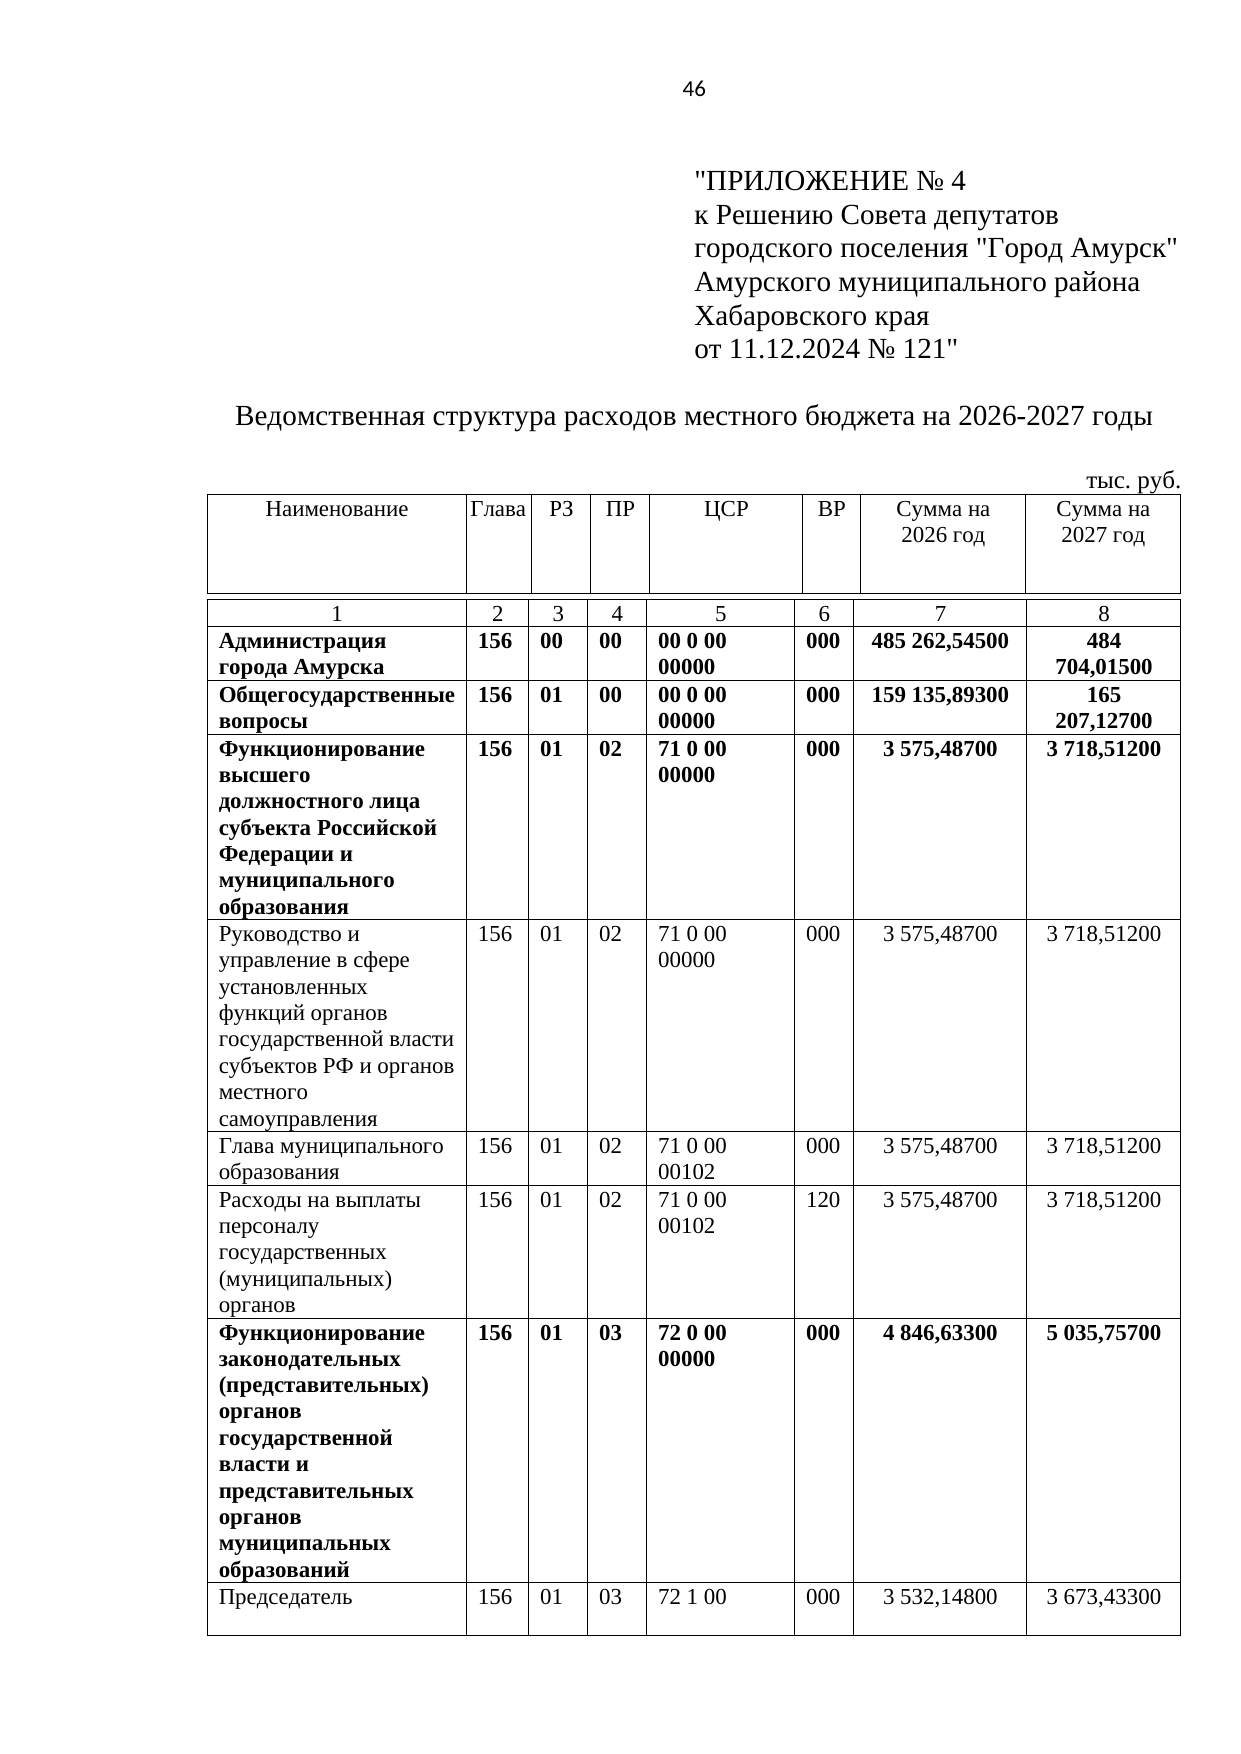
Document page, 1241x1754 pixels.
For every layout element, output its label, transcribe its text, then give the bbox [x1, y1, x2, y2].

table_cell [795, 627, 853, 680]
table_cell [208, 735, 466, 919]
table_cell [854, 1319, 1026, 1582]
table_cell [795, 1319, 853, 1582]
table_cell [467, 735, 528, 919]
text городского поселения "Город Амурск" [694, 231, 1181, 264]
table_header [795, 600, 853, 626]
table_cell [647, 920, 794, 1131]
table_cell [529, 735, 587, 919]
text Хабаровского края [694, 298, 1181, 331]
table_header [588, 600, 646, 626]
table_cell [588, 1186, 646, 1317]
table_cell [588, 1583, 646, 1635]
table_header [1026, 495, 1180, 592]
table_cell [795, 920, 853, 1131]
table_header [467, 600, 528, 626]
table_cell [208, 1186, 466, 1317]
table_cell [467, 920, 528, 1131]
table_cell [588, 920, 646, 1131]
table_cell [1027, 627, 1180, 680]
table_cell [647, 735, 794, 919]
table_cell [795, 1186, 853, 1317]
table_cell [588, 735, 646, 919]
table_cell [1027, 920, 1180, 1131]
text к Решению Совета депутатов [694, 197, 1181, 231]
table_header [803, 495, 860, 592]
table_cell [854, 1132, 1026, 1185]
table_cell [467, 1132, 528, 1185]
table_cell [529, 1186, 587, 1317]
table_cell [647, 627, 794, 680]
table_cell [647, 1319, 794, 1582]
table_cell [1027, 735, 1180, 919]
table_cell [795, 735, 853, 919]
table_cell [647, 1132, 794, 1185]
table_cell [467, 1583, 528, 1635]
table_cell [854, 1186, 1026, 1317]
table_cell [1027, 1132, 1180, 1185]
text тыс. руб. [207, 465, 1181, 494]
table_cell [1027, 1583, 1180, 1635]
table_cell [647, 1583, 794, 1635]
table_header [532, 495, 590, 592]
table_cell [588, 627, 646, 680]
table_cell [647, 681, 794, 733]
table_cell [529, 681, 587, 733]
text "ПРИЛОЖЕНИЕ № 4 [694, 163, 1181, 197]
text от 11.12.2024 № 121" [694, 331, 1181, 365]
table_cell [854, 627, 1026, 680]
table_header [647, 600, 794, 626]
text Ведомственная структура расходов местного бюджета на 2026-2027 годы [207, 398, 1181, 432]
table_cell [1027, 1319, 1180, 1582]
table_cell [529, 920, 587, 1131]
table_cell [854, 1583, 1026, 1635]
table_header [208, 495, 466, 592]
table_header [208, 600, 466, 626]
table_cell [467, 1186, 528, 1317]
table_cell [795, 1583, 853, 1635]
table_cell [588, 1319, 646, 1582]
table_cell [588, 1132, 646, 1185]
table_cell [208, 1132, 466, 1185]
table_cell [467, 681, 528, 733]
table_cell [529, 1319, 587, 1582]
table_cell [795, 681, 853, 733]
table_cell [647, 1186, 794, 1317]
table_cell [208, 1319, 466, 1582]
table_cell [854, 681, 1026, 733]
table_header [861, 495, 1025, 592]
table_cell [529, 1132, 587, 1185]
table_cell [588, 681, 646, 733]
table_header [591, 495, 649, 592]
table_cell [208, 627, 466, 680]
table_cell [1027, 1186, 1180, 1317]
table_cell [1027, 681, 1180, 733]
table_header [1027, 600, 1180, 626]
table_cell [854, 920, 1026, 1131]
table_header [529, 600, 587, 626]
text Амурского муниципального района [694, 264, 1181, 298]
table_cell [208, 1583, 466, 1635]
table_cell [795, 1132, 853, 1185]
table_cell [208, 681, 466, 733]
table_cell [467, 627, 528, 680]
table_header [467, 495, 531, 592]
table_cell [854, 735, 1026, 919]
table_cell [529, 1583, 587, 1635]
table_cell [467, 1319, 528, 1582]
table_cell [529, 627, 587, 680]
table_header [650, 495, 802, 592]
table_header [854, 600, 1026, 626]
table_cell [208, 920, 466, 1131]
